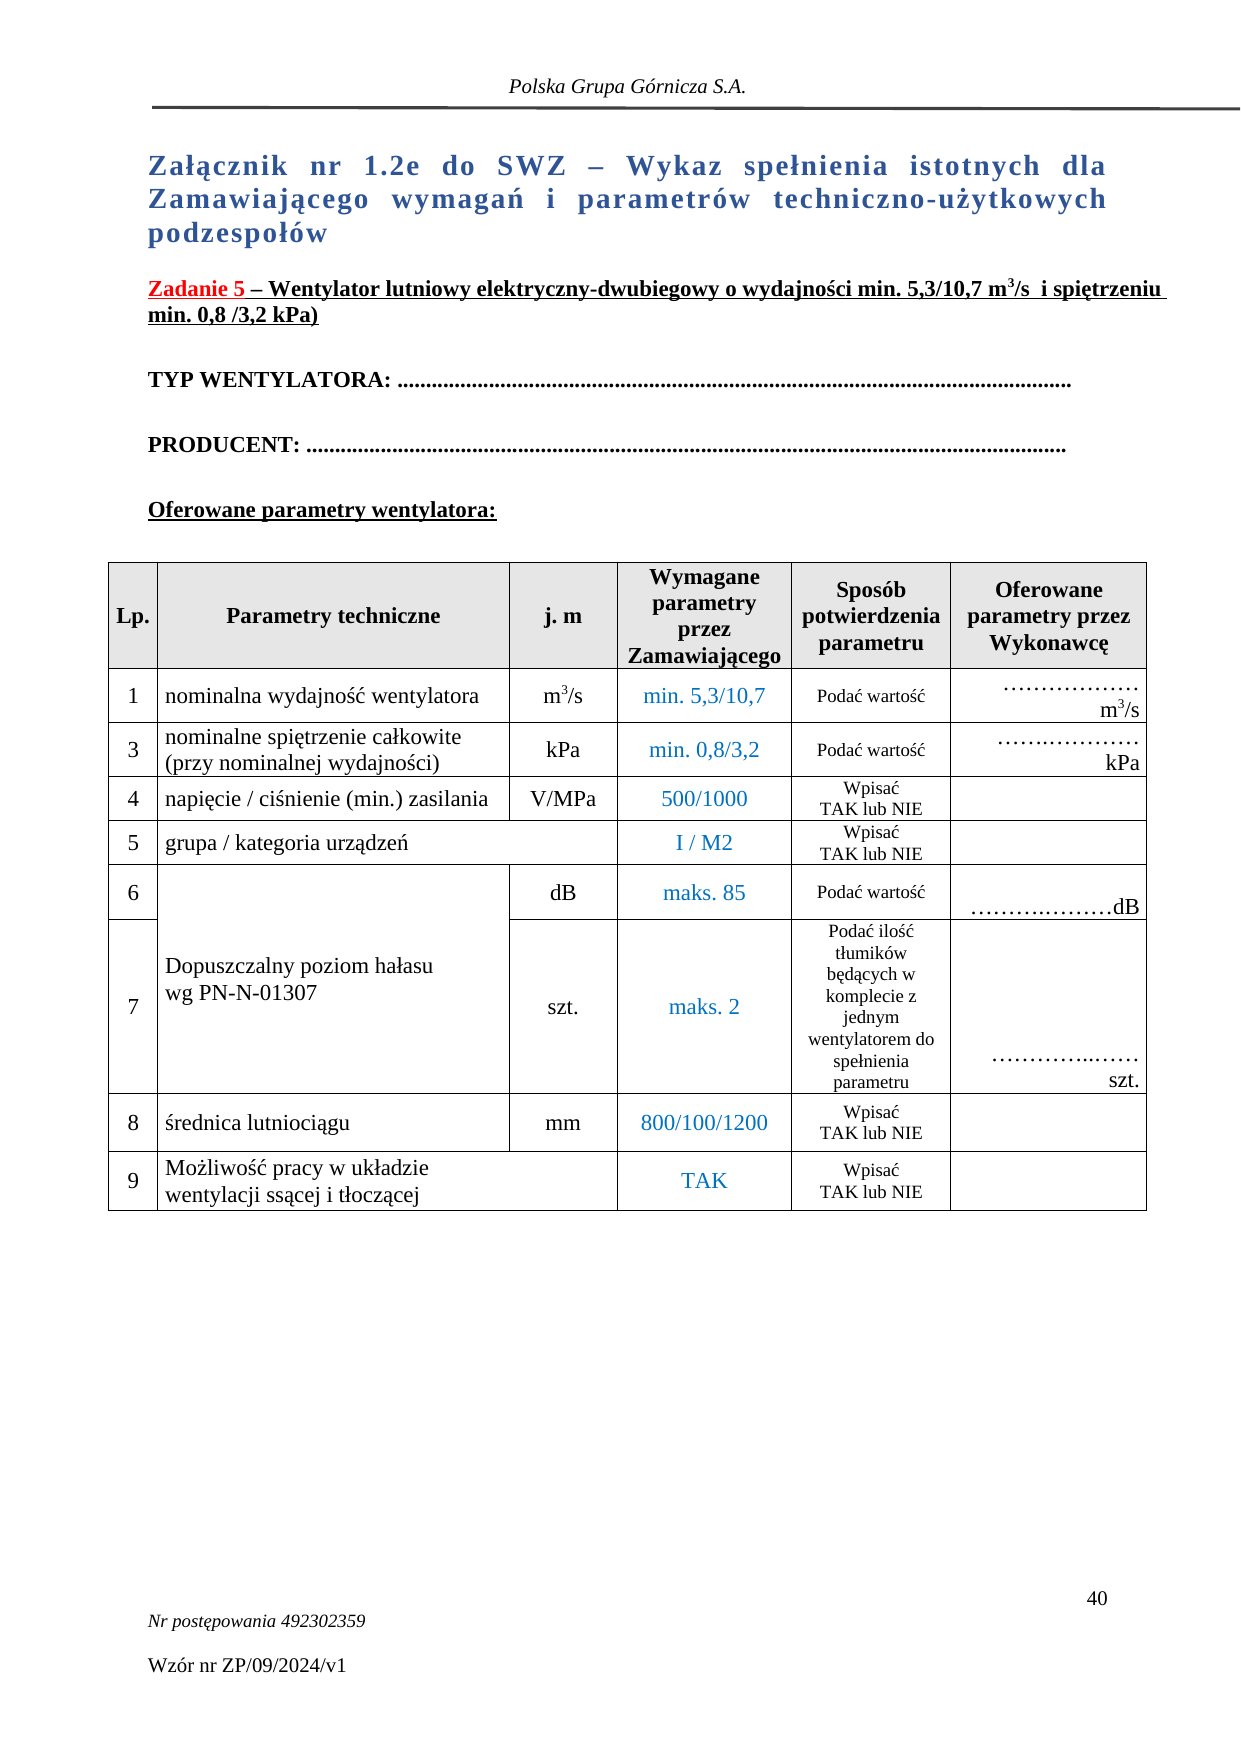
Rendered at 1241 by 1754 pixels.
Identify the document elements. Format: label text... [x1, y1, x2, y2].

table_header Sposób potwierdzenia parametru [792, 563, 950, 668]
table_cell 800/100/1200 [618, 1094, 791, 1151]
table_cell min. 0,8/3,2 [618, 723, 791, 776]
table_cell 7 [109, 920, 157, 1093]
table_header Parametry techniczne [158, 563, 509, 668]
table_cell [951, 1094, 1146, 1151]
table_cell 5 [109, 821, 157, 864]
table_cell ………………m3/s [951, 669, 1146, 722]
table_cell szt. [510, 920, 617, 1093]
table_header j. m [510, 563, 617, 668]
table_cell mm [510, 1094, 617, 1151]
text Zadanie 5 – Wentylator lutniowy elektryczny-dwubiegowy o wydajności min. 5,3/10,7 m3/s i spiętrzeniu min. 0,8 /3,2 kPa) [148, 274, 1181, 327]
table_cell [951, 821, 1146, 864]
text TYP WENTYLATORA: ...................................................................................................................... [148, 366, 1107, 392]
table_cell grupa / kategoria urządzeń [158, 821, 617, 864]
table_cell ……….………dB [951, 865, 1146, 919]
table_cell [509, 1152, 617, 1209]
table_cell Podać wartość [792, 723, 950, 776]
table_cell 6 [109, 865, 157, 919]
table_cell maks. 2 [618, 920, 791, 1093]
table_cell dB [510, 865, 617, 919]
text Załącznik nr 1.2e do SWZ – Wykaz spełnienia istotnych dla Zamawiającego wymagań i parametrów techniczno-użytkowych podzespołów [148, 148, 1107, 248]
table_cell Wpisać TAK lub NIE [792, 1152, 950, 1209]
text Oferowane parametry wentylatora: [148, 497, 1181, 523]
table_cell Wpisać TAK lub NIE [792, 777, 950, 820]
table_cell TAK [618, 1152, 791, 1209]
table_cell 500/1000 [618, 777, 791, 820]
table_cell V/MPa [510, 777, 617, 820]
table_cell Dopuszczalny poziom hałasu wg PN-N-01307 [158, 865, 509, 1093]
table_cell napięcie / ciśnienie (min.) zasilania [158, 777, 509, 820]
table_cell kPa [510, 723, 617, 776]
text PRODUCENT: ..................................................................................................................................... [148, 431, 1107, 458]
table_cell nominalne spiętrzenie całkowite (przy nominalnej wydajności) [158, 723, 509, 776]
table_cell m3/s [510, 669, 617, 722]
table_cell średnica lutniociągu [158, 1094, 509, 1151]
table_cell Wpisać TAK lub NIE [792, 1094, 950, 1151]
table_cell 8 [109, 1094, 157, 1151]
table_header Oferowane parametry przez Wykonawcę [951, 563, 1146, 668]
table_cell Wpisać TAK lub NIE [792, 821, 950, 864]
table_cell maks. 85 [618, 865, 791, 919]
table_cell [951, 777, 1146, 820]
table_cell Podać wartość [792, 669, 950, 722]
table_cell 3 [109, 723, 157, 776]
table_cell 4 [109, 777, 157, 820]
table_cell Podać wartość [792, 865, 950, 919]
table_cell nominalna wydajność wentylatora [158, 669, 509, 722]
table_header Lp. [109, 563, 157, 668]
table_header Wymagane parametry przez Zamawiającego [618, 563, 791, 668]
table_cell min. 5,3/10,7 [618, 669, 791, 722]
table_cell 9 [109, 1152, 157, 1209]
table_cell Możliwość pracy w układzie wentylacji ssącej i tłoczącej [158, 1152, 509, 1209]
table_cell I / M2 [618, 821, 791, 864]
table_cell …………..……szt. [951, 920, 1146, 1093]
table_cell [951, 1152, 1146, 1209]
table_cell 1 [109, 669, 157, 722]
table_cell Podać ilość tłumików będących w komplecie z jednym wentylatorem do spełnienia parametru [792, 920, 950, 1093]
table_cell …….…………kPa [951, 723, 1146, 776]
